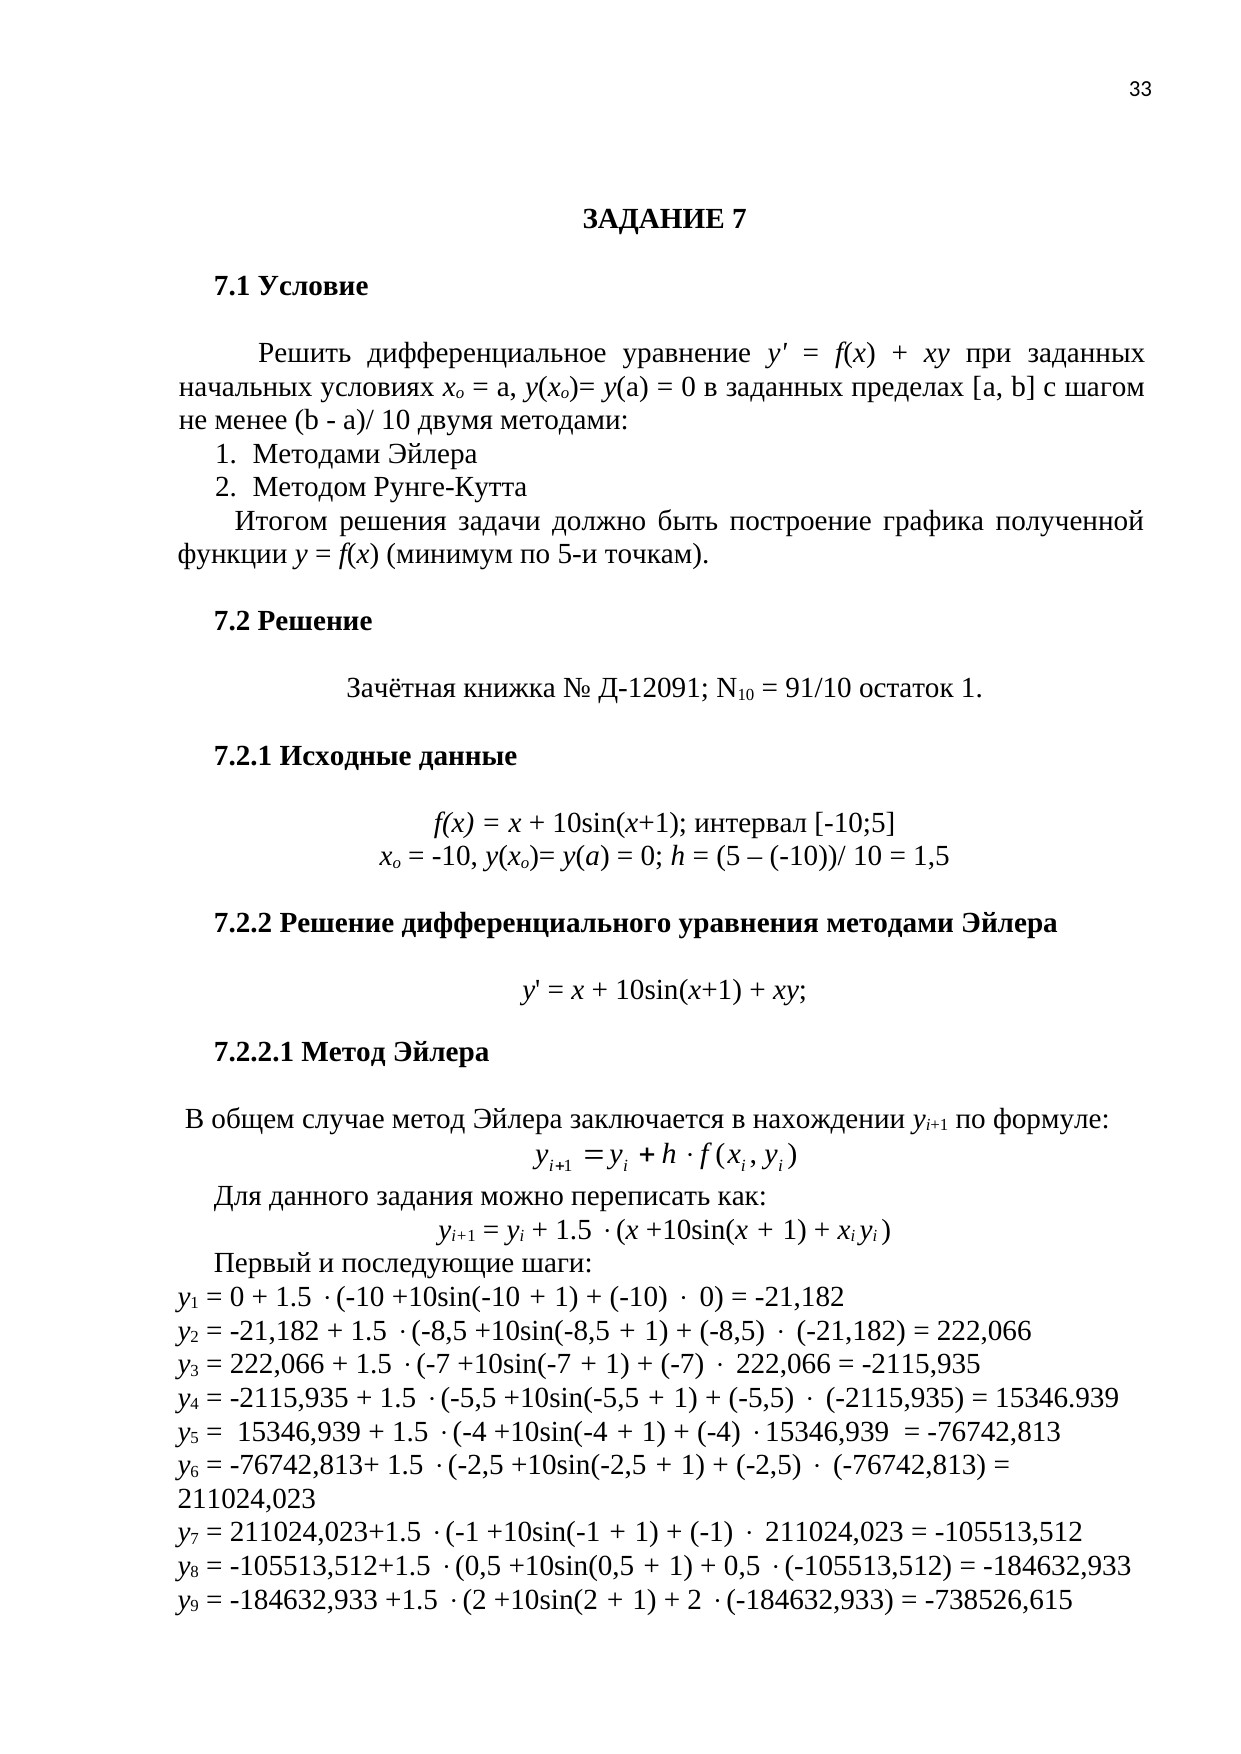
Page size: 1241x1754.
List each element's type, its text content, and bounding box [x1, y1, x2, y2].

text y8 = -105513,512+1.5 (0,5 +10sin(0,5 + 1) + 0,5 (-105513,512) = -184632,933 [177, 1548, 1152, 1582]
text Первый и последующие шаги: [177, 1246, 1152, 1279]
text 7.2.2.1 Метод Эйлера [177, 1034, 1152, 1067]
text y6 = -76742,813+ 1.5 (-2,5 +10sin(-2,5 + 1) + (-2,5) (-76742,813) = 211024,023 [177, 1447, 1152, 1514]
text Зачётная книжка № Д-12091; N10 = 91/10 остаток 1. [177, 671, 1152, 704]
text ЗАДАНИЕ 7 [177, 201, 1152, 234]
list Методом Рунге-Кутта [215, 469, 1145, 503]
text y3 = 222,066 + 1.5 (-7 +10sin(-7 + 1) + (-7) 222,066 = -2115,935 [177, 1346, 1152, 1380]
text f(x) = x + 10sin(x+1); интервал [-10;5] [177, 805, 1152, 838]
text yi+1 = yi + 1.5 (х +10sin(x + 1) + xi yi ) [177, 1212, 1152, 1246]
text Итогом решения задачи должно быть построение графика полученной функции у = f(х) (минимум по 5-и точкам). [177, 503, 1145, 570]
text y9 = -184632,933 +1.5 (2 +10sin(2 + 1) + 2 (-184632,933) = -738526,615 [177, 1582, 1152, 1615]
text y7 = 211024,023+1.5 (-1 +10sin(-1 + 1) + (-1) 211024,023 = -105513,512 [177, 1514, 1152, 1548]
text 7.2.1 Исходные данные [177, 738, 1152, 771]
text y4 = -2115,935 + 1.5 (-5,5 +10sin(-5,5 + 1) + (-5,5) (-2115,935) = 15346.939 [177, 1380, 1152, 1414]
text Для данного задания можно переписать как: [177, 1178, 1152, 1212]
text хо = -10, у(хо)= у(а) = 0; h = (5 – (-10))/ 10 = 1,5 [177, 838, 1152, 872]
text y1 = 0 + 1.5 (-10 +10sin(-10 + 1) + (-10) 0) = -21,182 [177, 1279, 1152, 1313]
list Методами Эйлера [215, 436, 1145, 469]
text 7.2.2 Решение дифференциального уравнения методами Эйлера [177, 905, 1145, 939]
text Решить дифференциальное уравнение у' = f(х) + ху при заданных начальных условиях хо = а, у(хо)= у(а) = 0 в заданных пределах [a, b] с шагом не менее (b - а)/ 10 двумя методами: [178, 335, 1145, 436]
text 7.1 Условие [177, 268, 1152, 302]
text у' = x + 10sin(x+1) + ху; [177, 972, 1152, 1006]
text В общем случае метод Эйлера заключается в нахождении yi+1 по формуле: [177, 1101, 1152, 1134]
text 7.2 Решение [177, 603, 1152, 637]
text y2 = -21,182 + 1.5 (-8,5 +10sin(-8,5 + 1) + (-8,5) (-21,182) = 222,066 [177, 1313, 1152, 1346]
text y5 = 15346,939 + 1.5 (-4 +10sin(-4 + 1) + (-4) 15346,939 = -76742,813 [177, 1414, 1152, 1447]
